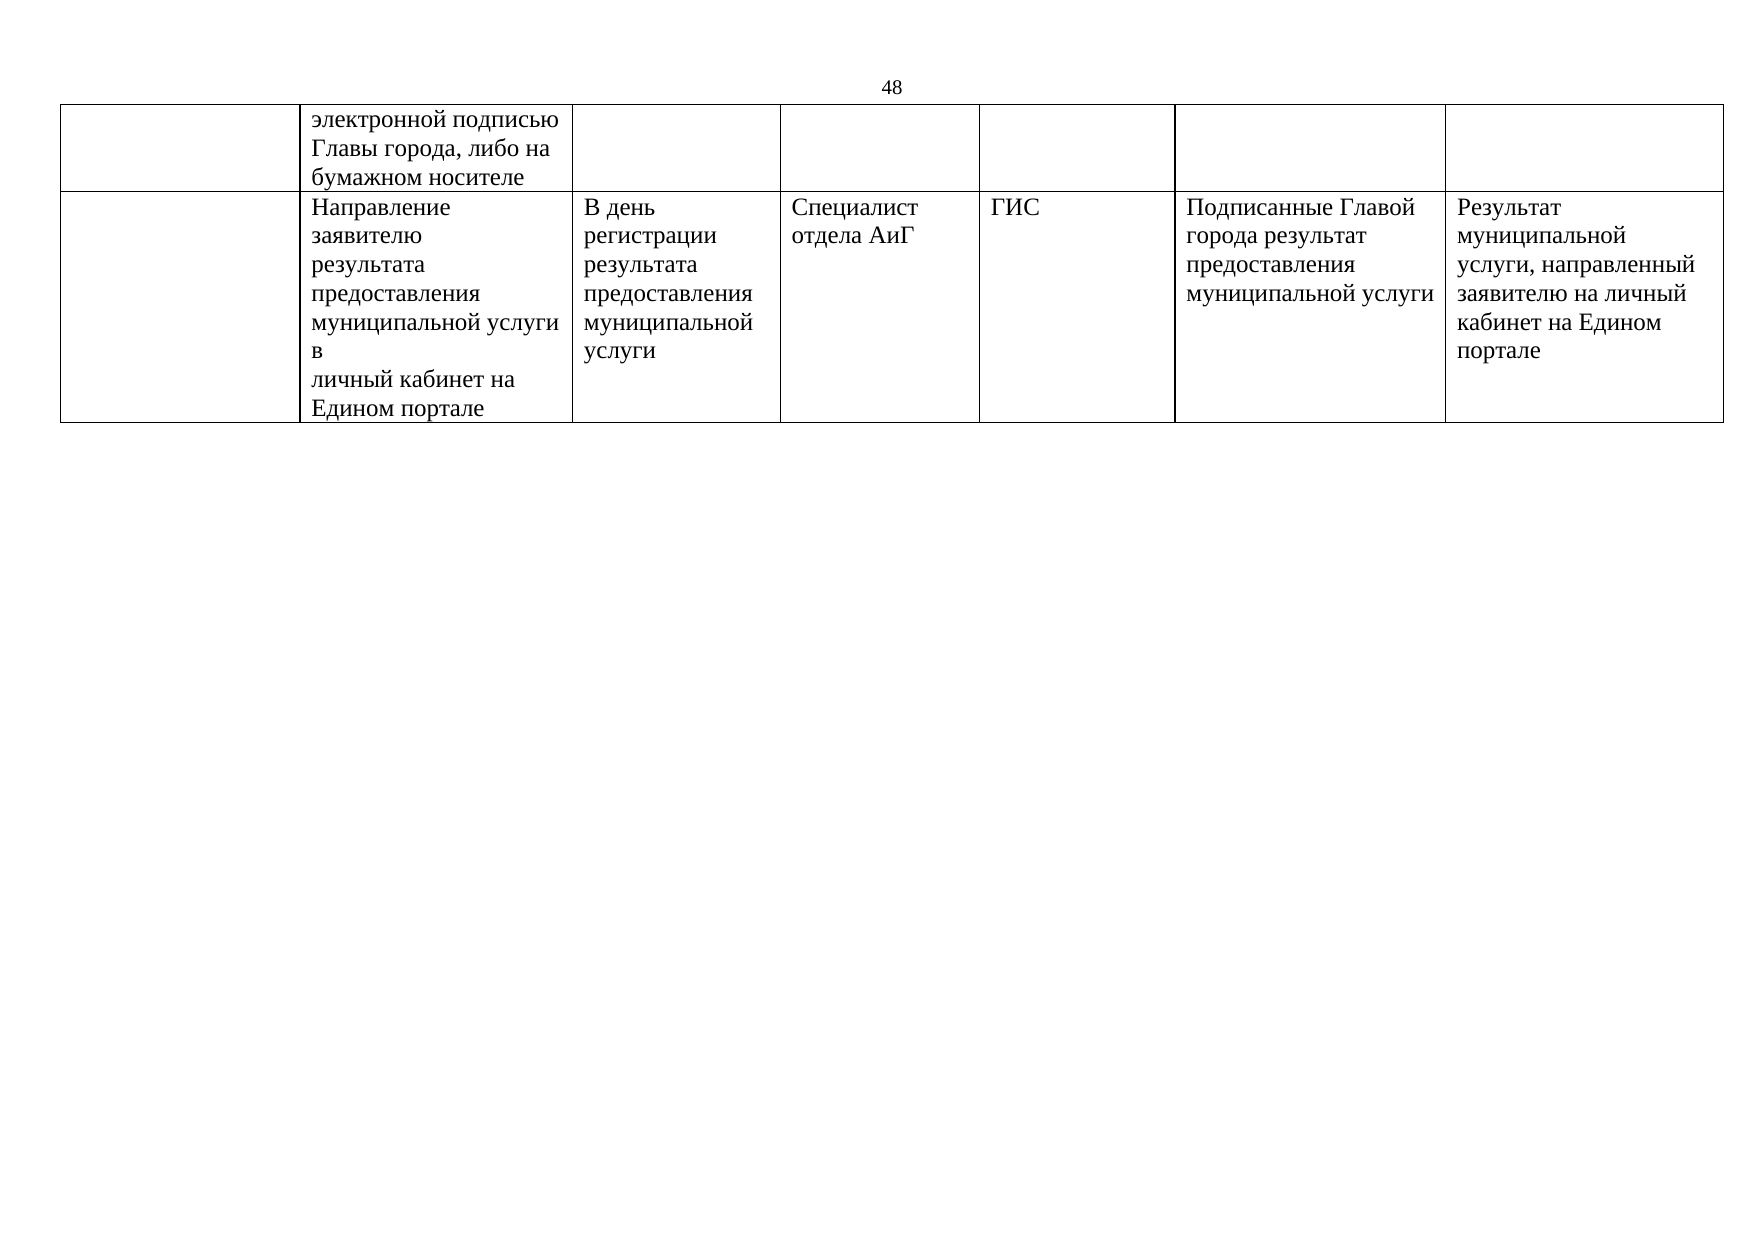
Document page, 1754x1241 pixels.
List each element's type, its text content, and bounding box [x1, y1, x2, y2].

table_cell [1446, 105, 1723, 191]
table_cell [980, 105, 1174, 191]
table_cell В день регистрации результата предоставления муниципальной услуги [573, 192, 780, 422]
table_cell ГИС [980, 192, 1174, 422]
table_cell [781, 105, 979, 191]
table_cell Направление заявителю результата предоставления муниципальной услуги в личный кабинет на Едином портале [301, 192, 572, 422]
table_cell Результат муниципальной услуги, направленный заявителю на личный кабинет на Едином портале [1446, 192, 1723, 422]
table_cell Подписанные Главой города результат предоставления муниципальной услуги [1176, 192, 1445, 422]
table_cell Специалист отдела АиГ [781, 192, 979, 422]
table_cell [61, 192, 299, 422]
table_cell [573, 105, 780, 191]
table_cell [1176, 105, 1445, 191]
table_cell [301, 105, 572, 191]
